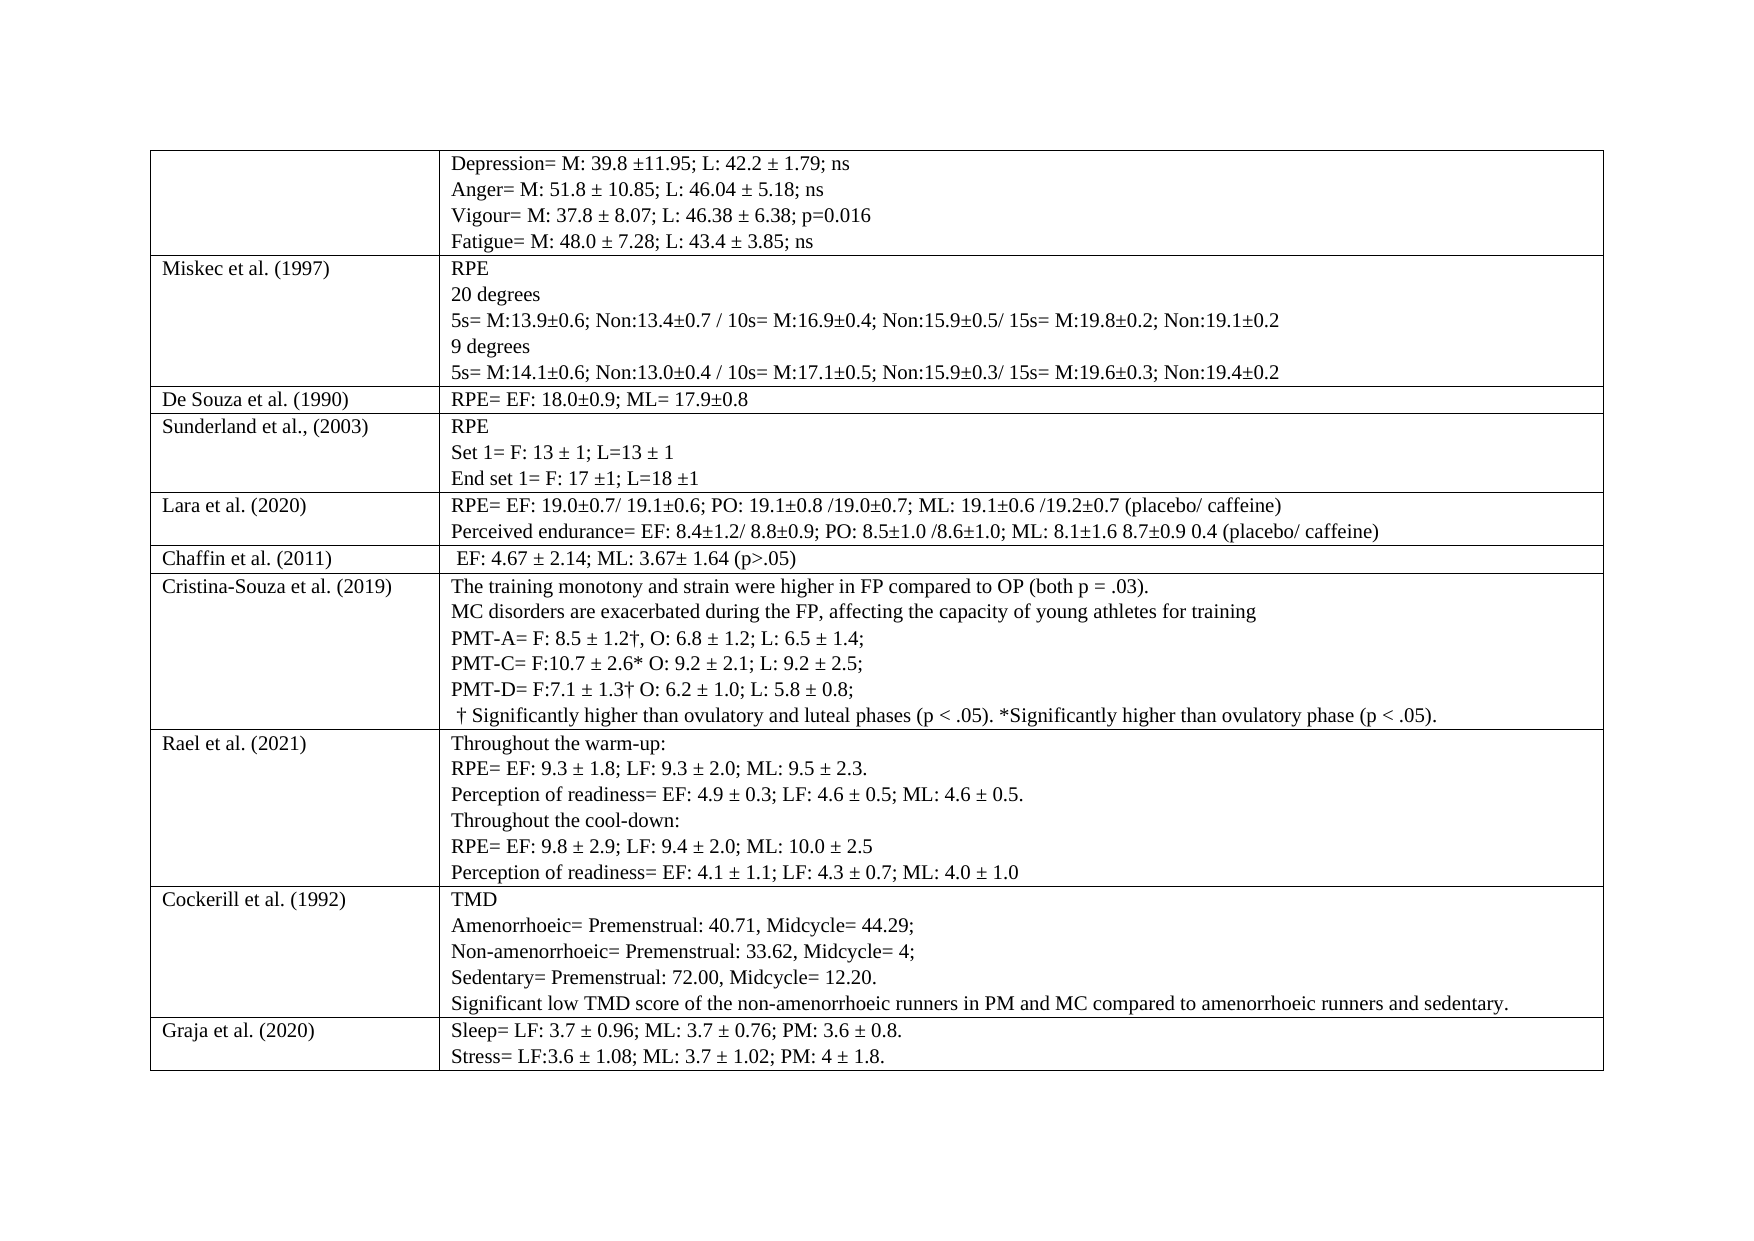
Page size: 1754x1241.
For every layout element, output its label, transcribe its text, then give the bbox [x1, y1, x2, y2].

table_cell Cockerill et al. (1992) [151, 887, 439, 1017]
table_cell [440, 1018, 1603, 1070]
table_cell RPE 20 degrees 5s= M:13.9±0.6; Non:13.4±0.7 / 10s= M:16.9±0.4; Non:15.9±0.5/ 15s= M:19.8±0.2; Non:19.1±0.2 9 degrees 5s= M:14.1±0.6; Non:13.0±0.4 / 10s= M:17.1±0.5; Non:15.9±0.3/ 15s= M:19.6±0.3; Non:19.4±0.2 [440, 256, 1603, 386]
table_cell RPE Set 1= F: 13 ± 1; L=13 ± 1 End set 1= F: 17 ±1; L=18 ±1 [440, 414, 1603, 492]
table_cell Cristina-Souza et al. (2019) [151, 574, 439, 729]
table_cell EF: 4.67 ± 2.14; ML: 3.67± 1.64 (p>.05) [440, 546, 1603, 572]
table_cell Graja et al. (2020) [151, 1018, 439, 1070]
table_cell De Souza et al. (1990) [151, 387, 439, 413]
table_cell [151, 151, 439, 255]
table_cell The training monotony and strain were higher in FP compared to OP (both p = .03). MC disorders are exacerbated during the FP, affecting the capacity of young athletes for training PMT-A= F: 8.5 ± 1.2†, O: 6.8 ± 1.2; L: 6.5 ± 1.4; PMT-C= F:10.7 ± 2.6* O: 9.2 ± 2.1; L: 9.2 ± 2.5; PMT-D= F:7.1 ± 1.3† O: 6.2 ± 1.0; L: 5.8 ± 0.8; † Significantly higher than ovulatory and luteal phases (p < .05). *Significantly higher than ovulatory phase (p < .05). [440, 574, 1603, 729]
table_cell Chaffin et al. (2011) [151, 546, 439, 572]
table_cell Sunderland et al., (2003) [151, 414, 439, 492]
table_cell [440, 151, 1603, 255]
table_cell Miskec et al. (1997) [151, 256, 439, 386]
table_cell Rael et al. (2021) [151, 730, 439, 886]
table_cell RPE= EF: 19.0±0.7/ 19.1±0.6; PO: 19.1±0.8 /19.0±0.7; ML: 19.1±0.6 /19.2±0.7 (placebo/ caffeine) Perceived endurance= EF: 8.4±1.2/ 8.8±0.9; PO: 8.5±1.0 /8.6±1.0; ML: 8.1±1.6 8.7±0.9 0.4 (placebo/ caffeine) [440, 493, 1603, 545]
table_cell TMD Amenorrhoeic= Premenstrual: 40.71, Midcycle= 44.29; Non-amenorrhoeic= Premenstrual: 33.62, Midcycle= 4; Sedentary= Premenstrual: 72.00, Midcycle= 12.20. Significant low TMD score of the non-amenorrhoeic runners in PM and MC compared to amenorrhoeic runners and sedentary. [440, 887, 1603, 1017]
table_cell Lara et al. (2020) [151, 493, 439, 545]
table_cell Throughout the warm-up: RPE= EF: 9.3 ± 1.8; LF: 9.3 ± 2.0; ML: 9.5 ± 2.3. Perception of readiness= EF: 4.9 ± 0.3; LF: 4.6 ± 0.5; ML: 4.6 ± 0.5. Throughout the cool-down: RPE= EF: 9.8 ± 2.9; LF: 9.4 ± 2.0; ML: 10.0 ± 2.5 Perception of readiness= EF: 4.1 ± 1.1; LF: 4.3 ± 0.7; ML: 4.0 ± 1.0 [440, 730, 1603, 886]
table_cell RPE= EF: 18.0±0.9; ML= 17.9±0.8 [440, 387, 1603, 413]
